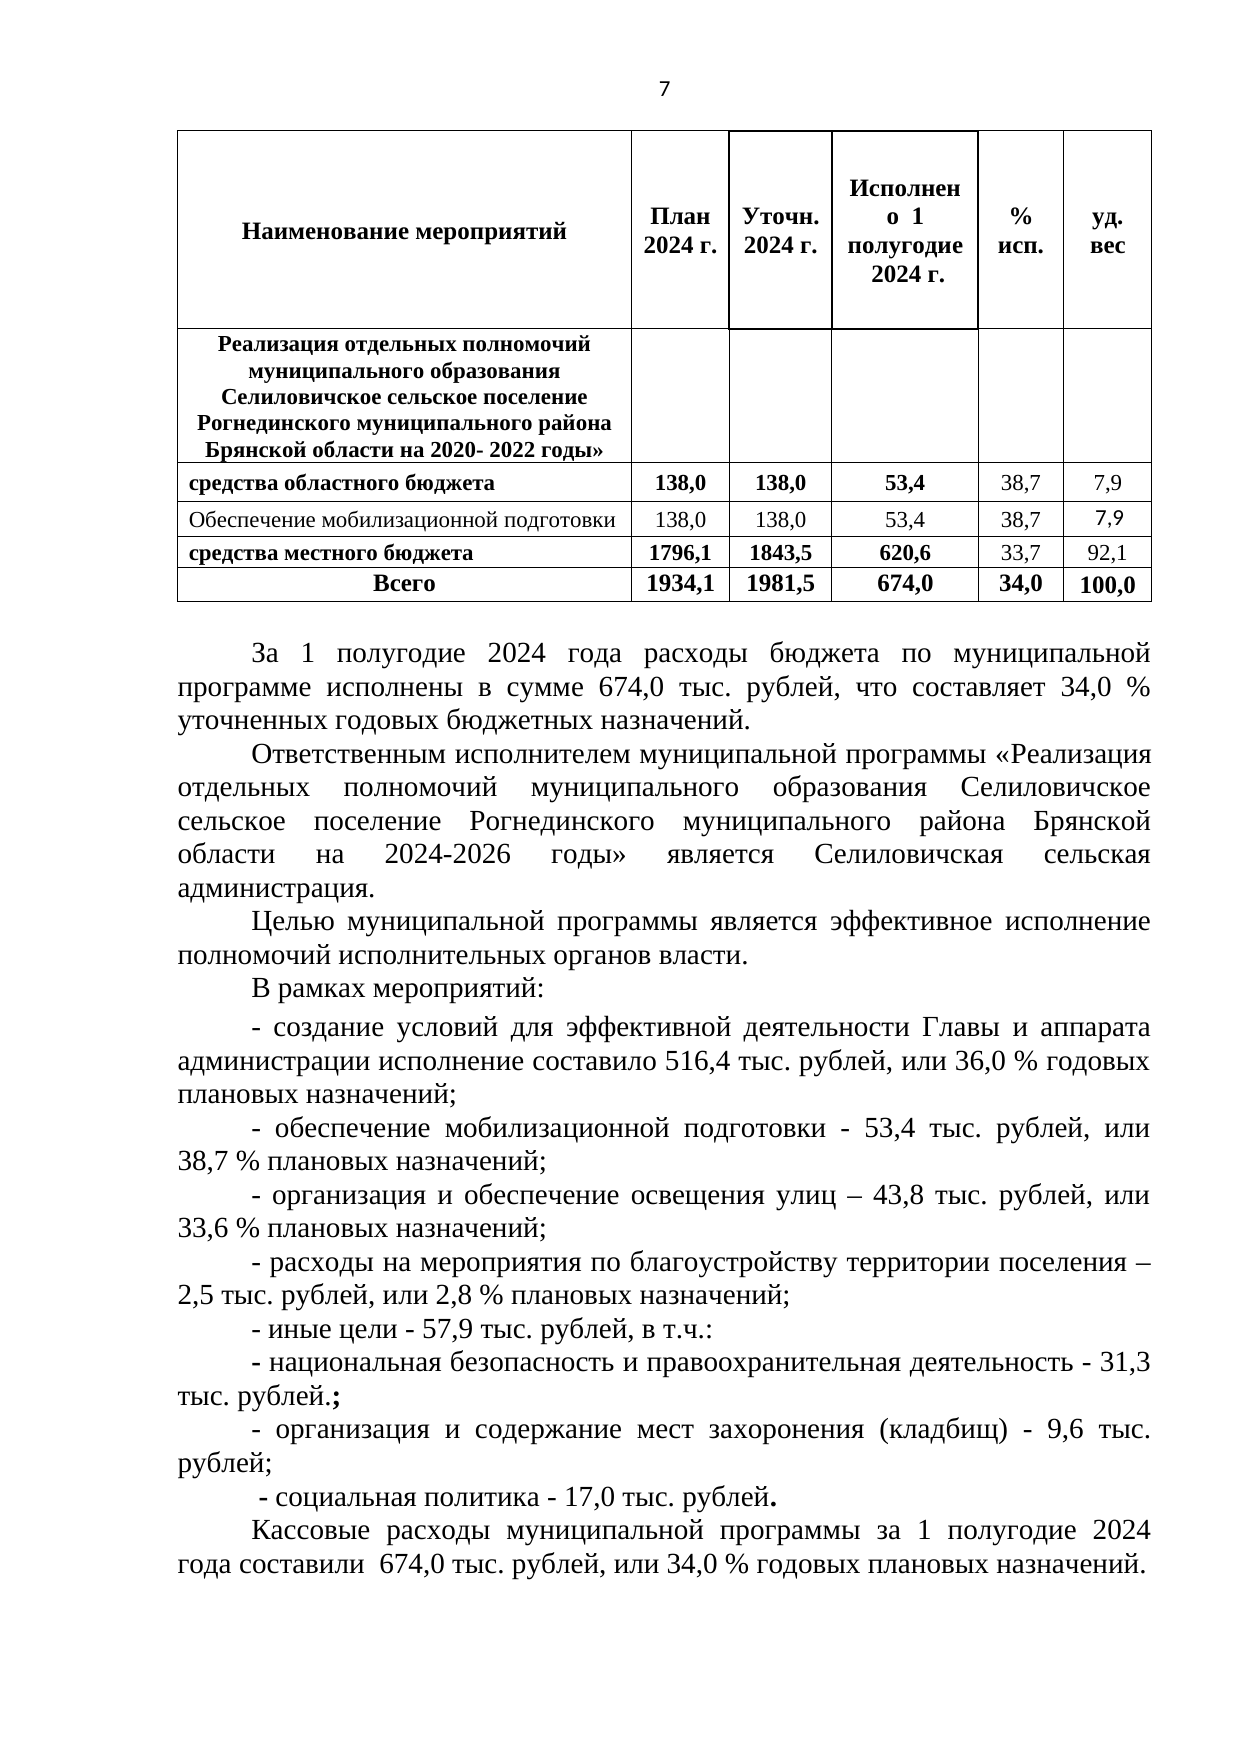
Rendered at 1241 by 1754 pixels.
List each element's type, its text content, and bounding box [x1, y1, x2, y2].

table_cell Обеспечение мобилизационной подготовки [178, 502, 631, 536]
table_cell 674,0 [832, 568, 978, 601]
table_cell 53,4 [832, 502, 978, 536]
text - иные цели - 57,9 тыс. рублей, в т.ч.: [177, 1311, 1152, 1344]
table_cell 53,4 [832, 463, 978, 501]
table_cell 38,7 [979, 502, 1063, 536]
text - расходы на мероприятия по благоустройству территории поселения – 2,5 тыс. рублей, или 2,8 % плановых назначений; [177, 1244, 1152, 1311]
table_cell 138,0 [730, 502, 831, 536]
table_cell 1843,5 [730, 537, 831, 567]
table_cell 138,0 [632, 502, 729, 536]
table_cell 100,0 [1064, 568, 1151, 601]
text За 1 полугодие 2024 года расходы бюджета по муниципальной программе исполнены в сумме 674,0 тыс. рублей, что составляет 34,0 % уточненных годовых бюджетных назначений. [177, 635, 1152, 736]
table_cell 1981,5 [730, 568, 831, 601]
table_header % исп. [979, 131, 1063, 328]
table_cell [632, 329, 729, 462]
table_header Исполнено 1 полугодие 2024 г. [833, 132, 977, 328]
table_cell 138,0 [730, 463, 831, 501]
table_header Уточн. 2024 г. [730, 132, 831, 328]
table_cell Реализация отдельных полномочий муниципального образования Селиловичское сельское поселение Рогнединского муниципального района Брянской области на 2020- 2022 годы» [178, 329, 631, 462]
table_header уд. вес [1064, 131, 1151, 328]
text Целью муниципальной программы является эффективное исполнение полномочий исполнительных органов власти. [177, 903, 1152, 971]
text - организация и содержание мест захоронения (кладбищ) - 9,6 тыс. рублей; [177, 1412, 1152, 1479]
text - социальная политика - 17,0 тыс. рублей. [177, 1479, 1152, 1512]
table_cell 92,1 [1064, 537, 1151, 567]
text - организация и обеспечение освещения улиц – 43,8 тыс. рублей, или 33,6 % плановых назначений; [177, 1177, 1152, 1244]
text - создание условий для эффективной деятельности Главы и аппарата администрации исполнение составило 516,4 тыс. рублей, или 36,0 % годовых плановых назначений; [177, 1009, 1152, 1110]
table_cell [979, 329, 1063, 462]
table_cell 1796,1 [632, 537, 729, 567]
table_cell 138,0 [632, 463, 729, 501]
table_cell 620,6 [832, 537, 978, 567]
table_cell 34,0 [979, 568, 1063, 601]
text В рамках мероприятий: [177, 971, 1152, 1004]
text Кассовые расходы муниципальной программы за 1 полугодие 2024 года составили 674,0 тыс. рублей, или 34,0 % годовых плановых назначений. [177, 1512, 1152, 1579]
table_cell 38,7 [979, 463, 1063, 501]
table_cell 7,9 [1064, 502, 1151, 536]
table_cell Всего [178, 568, 631, 601]
table_cell 1934,1 [632, 568, 729, 601]
table_cell средства областного бюджета [178, 463, 631, 501]
table_header Наименование мероприятий [178, 131, 631, 328]
text - национальная безопасность и правоохранительная деятельность - 31,3 тыс. рублей.; [177, 1344, 1152, 1412]
text - обеспечение мобилизационной подготовки - 53,4 тыс. рублей, или 38,7 % плановых назначений; [177, 1110, 1152, 1177]
table_cell [832, 330, 978, 462]
table_cell 33,7 [979, 537, 1063, 567]
table_cell [1064, 329, 1151, 462]
text Ответственным исполнителем муниципальной программы «Реализация отдельных полномочий муниципального образования Селиловичское сельское поселение Рогнединского муниципального района Брянской области на 2024-2026 годы» является Селиловичская сельская администрация. [177, 736, 1152, 903]
table_cell 7,9 [1064, 463, 1151, 501]
table_cell [730, 330, 831, 462]
table_cell средства местного бюджета [178, 537, 631, 567]
table_header План 2024 г. [632, 131, 728, 328]
